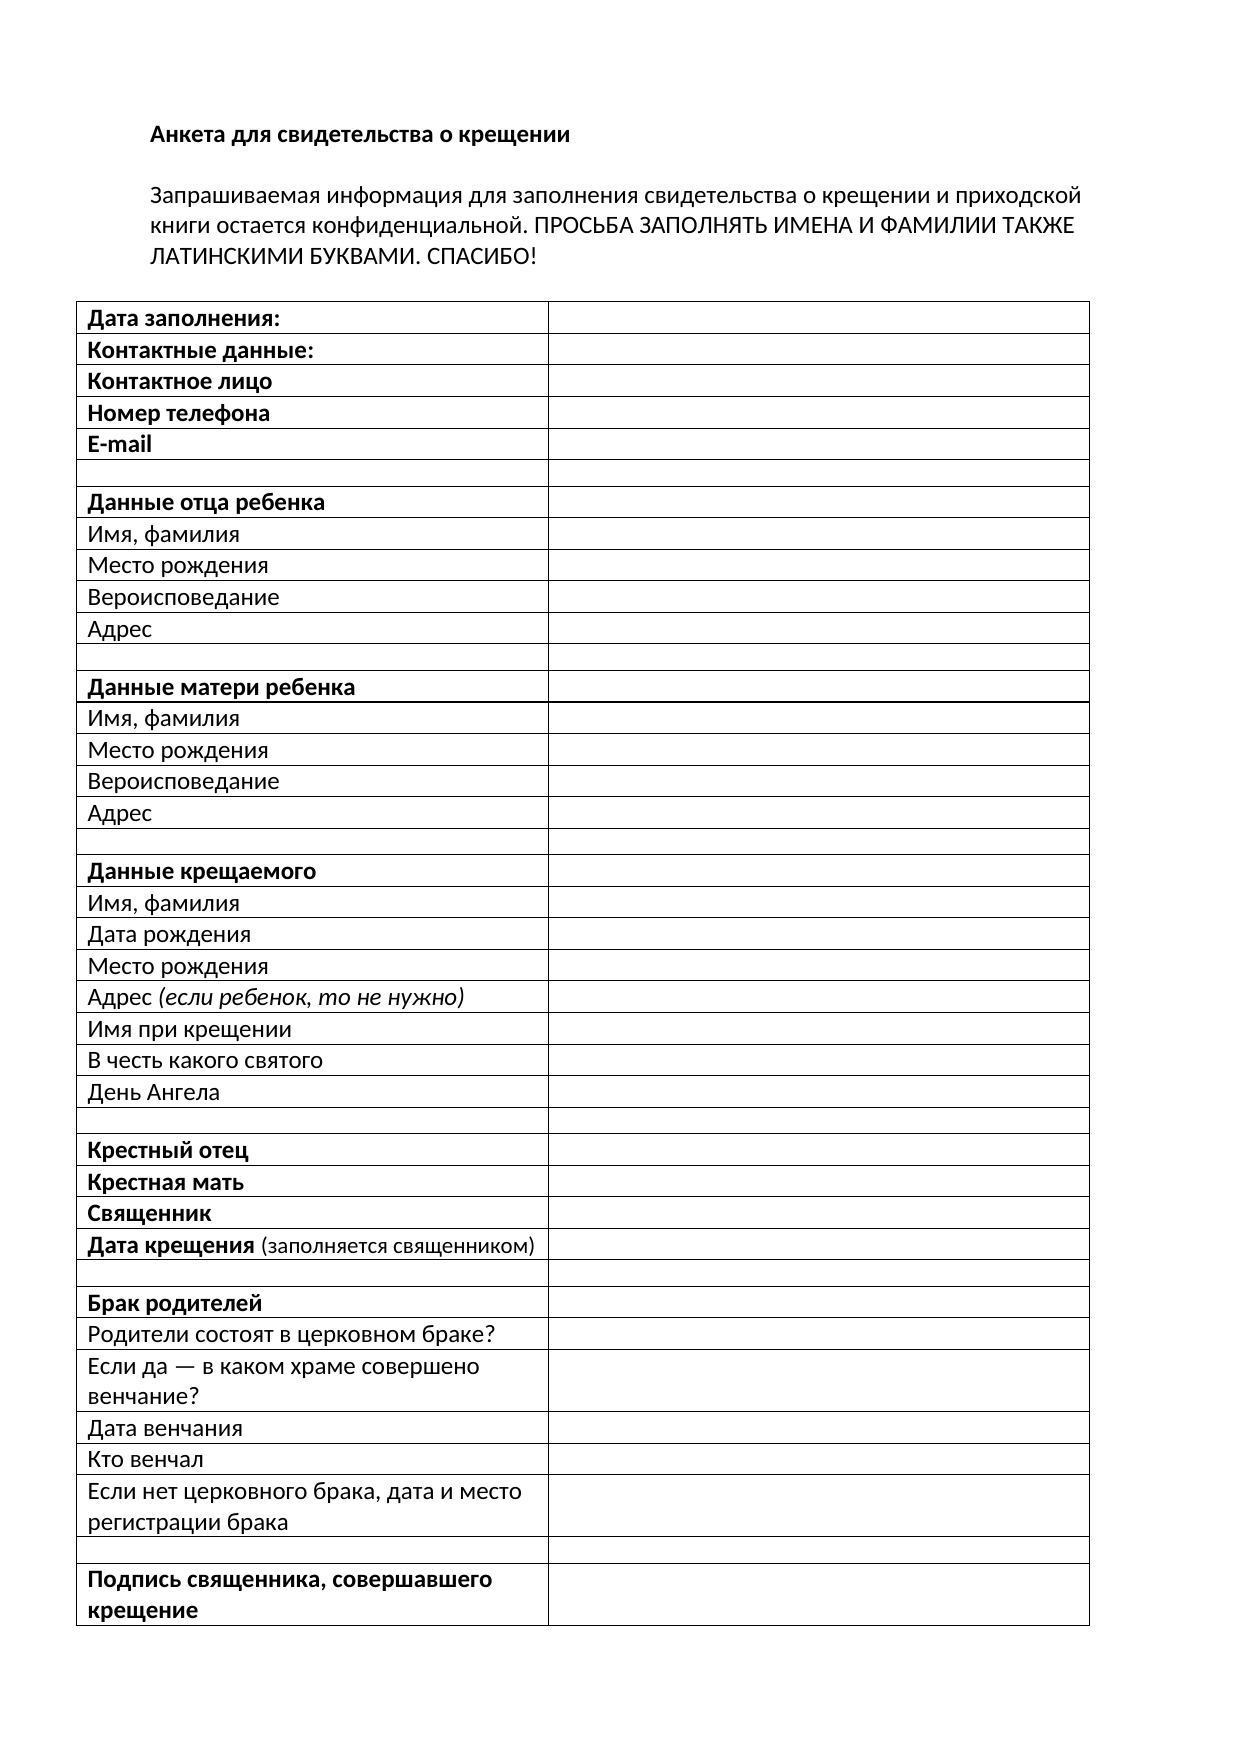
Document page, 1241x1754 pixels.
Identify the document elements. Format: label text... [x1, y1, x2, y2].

table_cell [549, 365, 1089, 396]
table_cell [77, 460, 548, 486]
table_cell [549, 1444, 1089, 1474]
table_cell [77, 1108, 548, 1133]
table_cell [549, 918, 1089, 949]
table_cell Имя, фамилия [77, 518, 548, 549]
table_cell Имя при крещении [77, 1013, 548, 1043]
table_cell [549, 1475, 1089, 1536]
table_cell [549, 487, 1089, 517]
table_cell Адрес [77, 797, 548, 828]
table_cell [549, 550, 1089, 580]
table_cell [549, 581, 1089, 612]
table_cell [549, 1350, 1089, 1411]
table_cell [549, 1564, 1089, 1625]
table_cell Имя, фамилия [77, 703, 548, 733]
table_cell Контактные данные: [77, 334, 548, 364]
table_cell [549, 950, 1089, 980]
table_cell Дата крещения (заполняется священником) [77, 1229, 548, 1259]
table_cell Место рождения [77, 950, 548, 980]
table_cell Контактное лицо [77, 365, 548, 396]
table_cell [549, 766, 1089, 796]
table_cell [549, 1134, 1089, 1164]
table_cell [77, 1537, 548, 1563]
table_cell [549, 797, 1089, 828]
table_cell [77, 644, 548, 670]
table_cell Брак родителей [77, 1287, 548, 1317]
table_cell [549, 429, 1089, 459]
table_cell Крестный отец [77, 1134, 548, 1164]
table_cell [549, 703, 1089, 733]
table_cell Адрес [77, 613, 548, 643]
table_cell [549, 1318, 1089, 1349]
table_header Дата заполнения: [77, 302, 548, 333]
table_cell Священник [77, 1197, 548, 1228]
table_cell Имя, фамилия [77, 887, 548, 917]
table_cell [549, 1197, 1089, 1228]
table_cell Крестная мать [77, 1166, 548, 1196]
table_cell [549, 887, 1089, 917]
text Анкета для свидетельства о крещении [150, 118, 1090, 149]
table_cell [549, 397, 1089, 427]
table_cell [549, 1076, 1089, 1107]
table_cell [549, 1013, 1089, 1043]
table_cell Дата венчания [77, 1412, 548, 1442]
table_cell Место рождения [77, 734, 548, 764]
table_cell [549, 829, 1089, 854]
table_cell [549, 1537, 1089, 1563]
table_cell [549, 460, 1089, 486]
table_cell [549, 1260, 1089, 1286]
table_cell Вероисповедание [77, 581, 548, 612]
table_cell Подпись священника, совершавшего крещение [77, 1564, 548, 1625]
table_cell [77, 829, 548, 854]
table_cell Место рождения [77, 550, 548, 580]
table_cell [77, 1260, 548, 1286]
table_cell Если нет церковного брака, дата и место регистрации брака [77, 1475, 548, 1536]
table_cell Родители состоят в церковном браке? [77, 1318, 548, 1349]
table_cell Если да — в каком храме совершено венчание? [77, 1350, 548, 1411]
table_cell [549, 1166, 1089, 1196]
table_cell E-mail [77, 429, 548, 459]
table_cell Данные отца ребенка [77, 487, 548, 517]
table_cell [549, 734, 1089, 764]
table_cell [549, 613, 1089, 643]
text Запрашиваемая информация для заполнения свидетельства о крещении и приходской книги остается конфиденциальной. ПРОСЬБА ЗАПОЛНЯТЬ ИМЕНА И ФАМИЛИИ ТАКЖЕ ЛАТИНСКИМИ БУКВАМИ. СПАСИБО! [150, 179, 1090, 271]
table_cell День Ангела [77, 1076, 548, 1107]
table_cell [549, 334, 1089, 364]
table_cell Данные крещаемого [77, 855, 548, 886]
table_cell [549, 981, 1089, 1012]
table_cell [549, 518, 1089, 549]
table_cell [549, 1412, 1089, 1442]
table_cell [549, 1108, 1089, 1133]
table_cell [549, 1229, 1089, 1259]
table_header [549, 302, 1089, 333]
table_cell [549, 1045, 1089, 1075]
table_cell Номер телефона [77, 397, 548, 427]
table_cell В честь какого святого [77, 1045, 548, 1075]
table_cell [549, 855, 1089, 886]
table_cell Кто венчал [77, 1444, 548, 1474]
table_cell [549, 671, 1089, 701]
table_cell Дата рождения [77, 918, 548, 949]
table_cell Данные матери ребенка [77, 671, 548, 701]
table_cell [549, 1287, 1089, 1317]
table_cell Адрес (если ребенок, то не нужно) [77, 981, 548, 1012]
table_cell [549, 644, 1089, 670]
table_cell Вероисповедание [77, 766, 548, 796]
